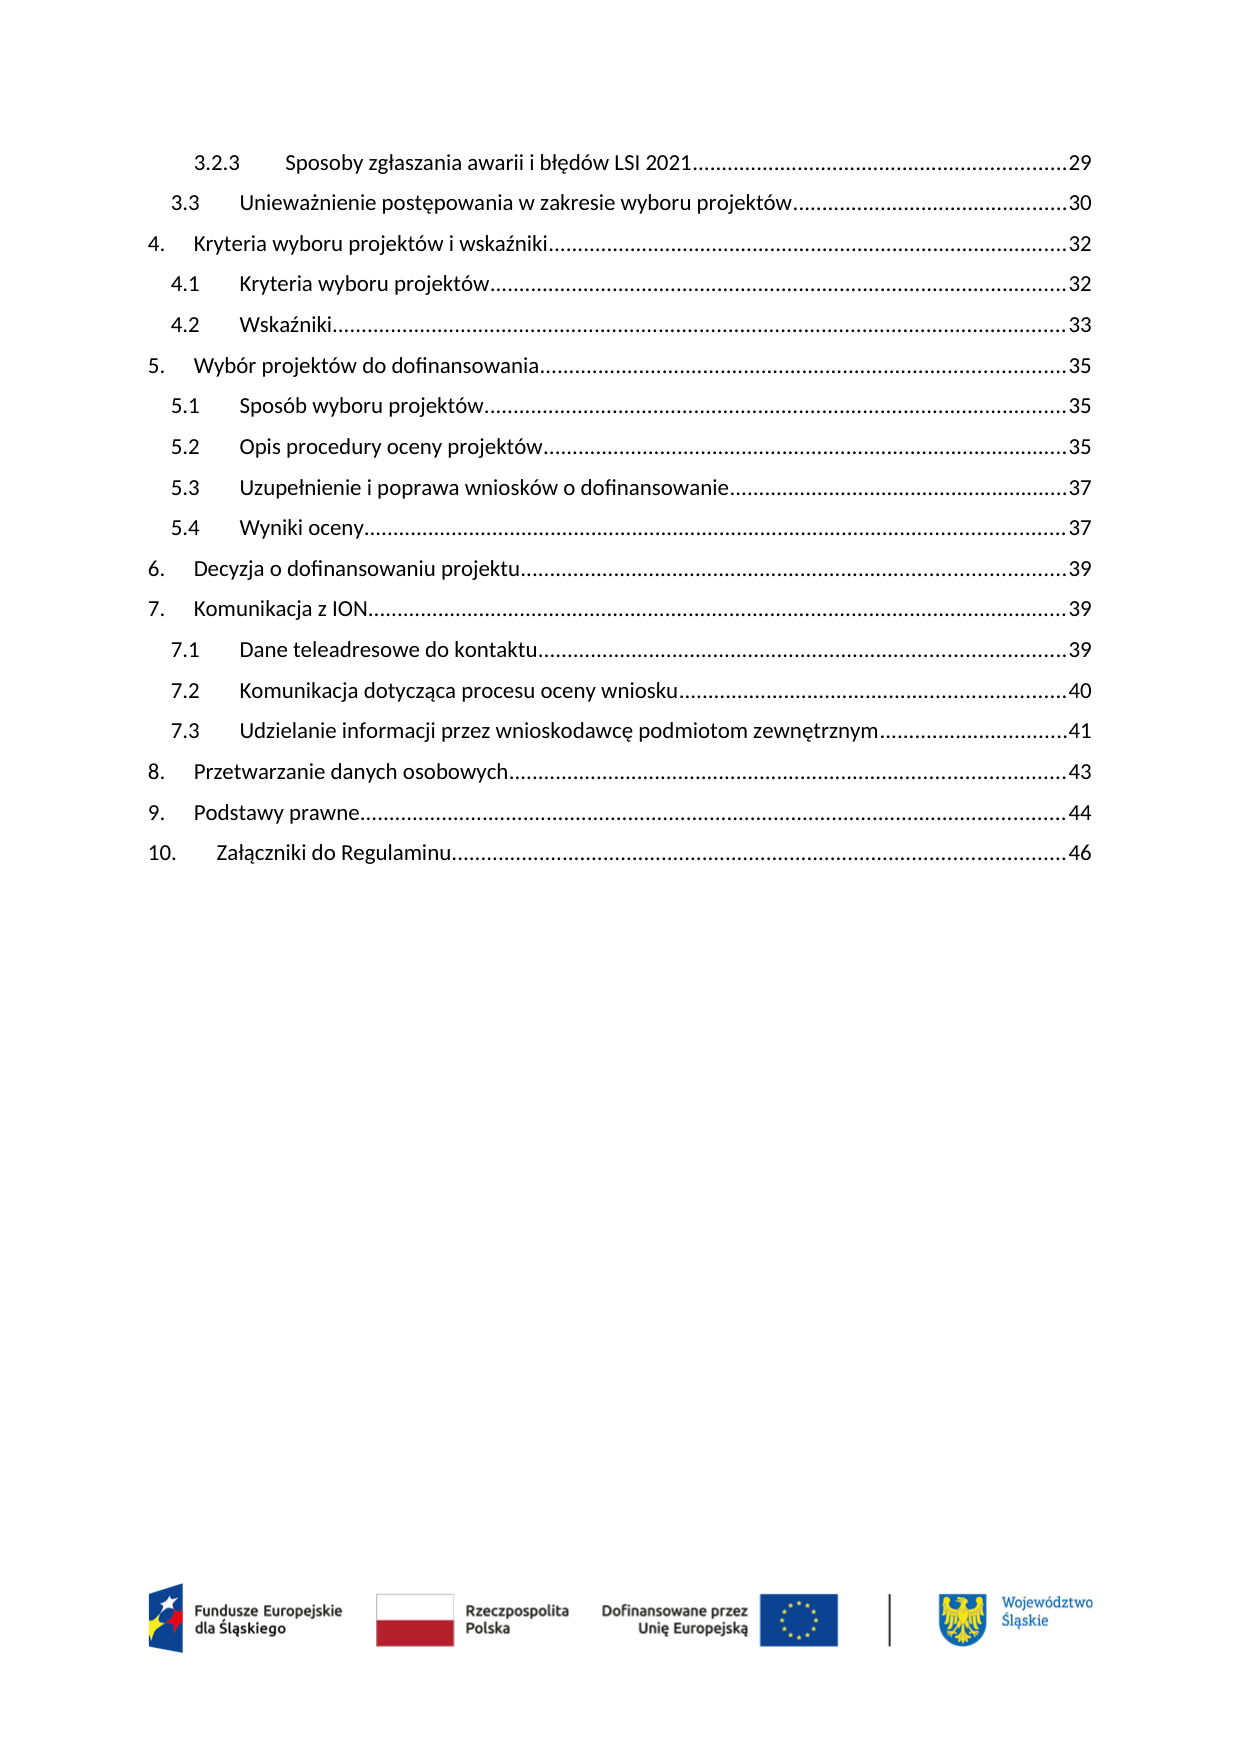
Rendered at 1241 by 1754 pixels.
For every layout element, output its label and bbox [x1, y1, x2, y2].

picture [148, 1583, 1093, 1653]
